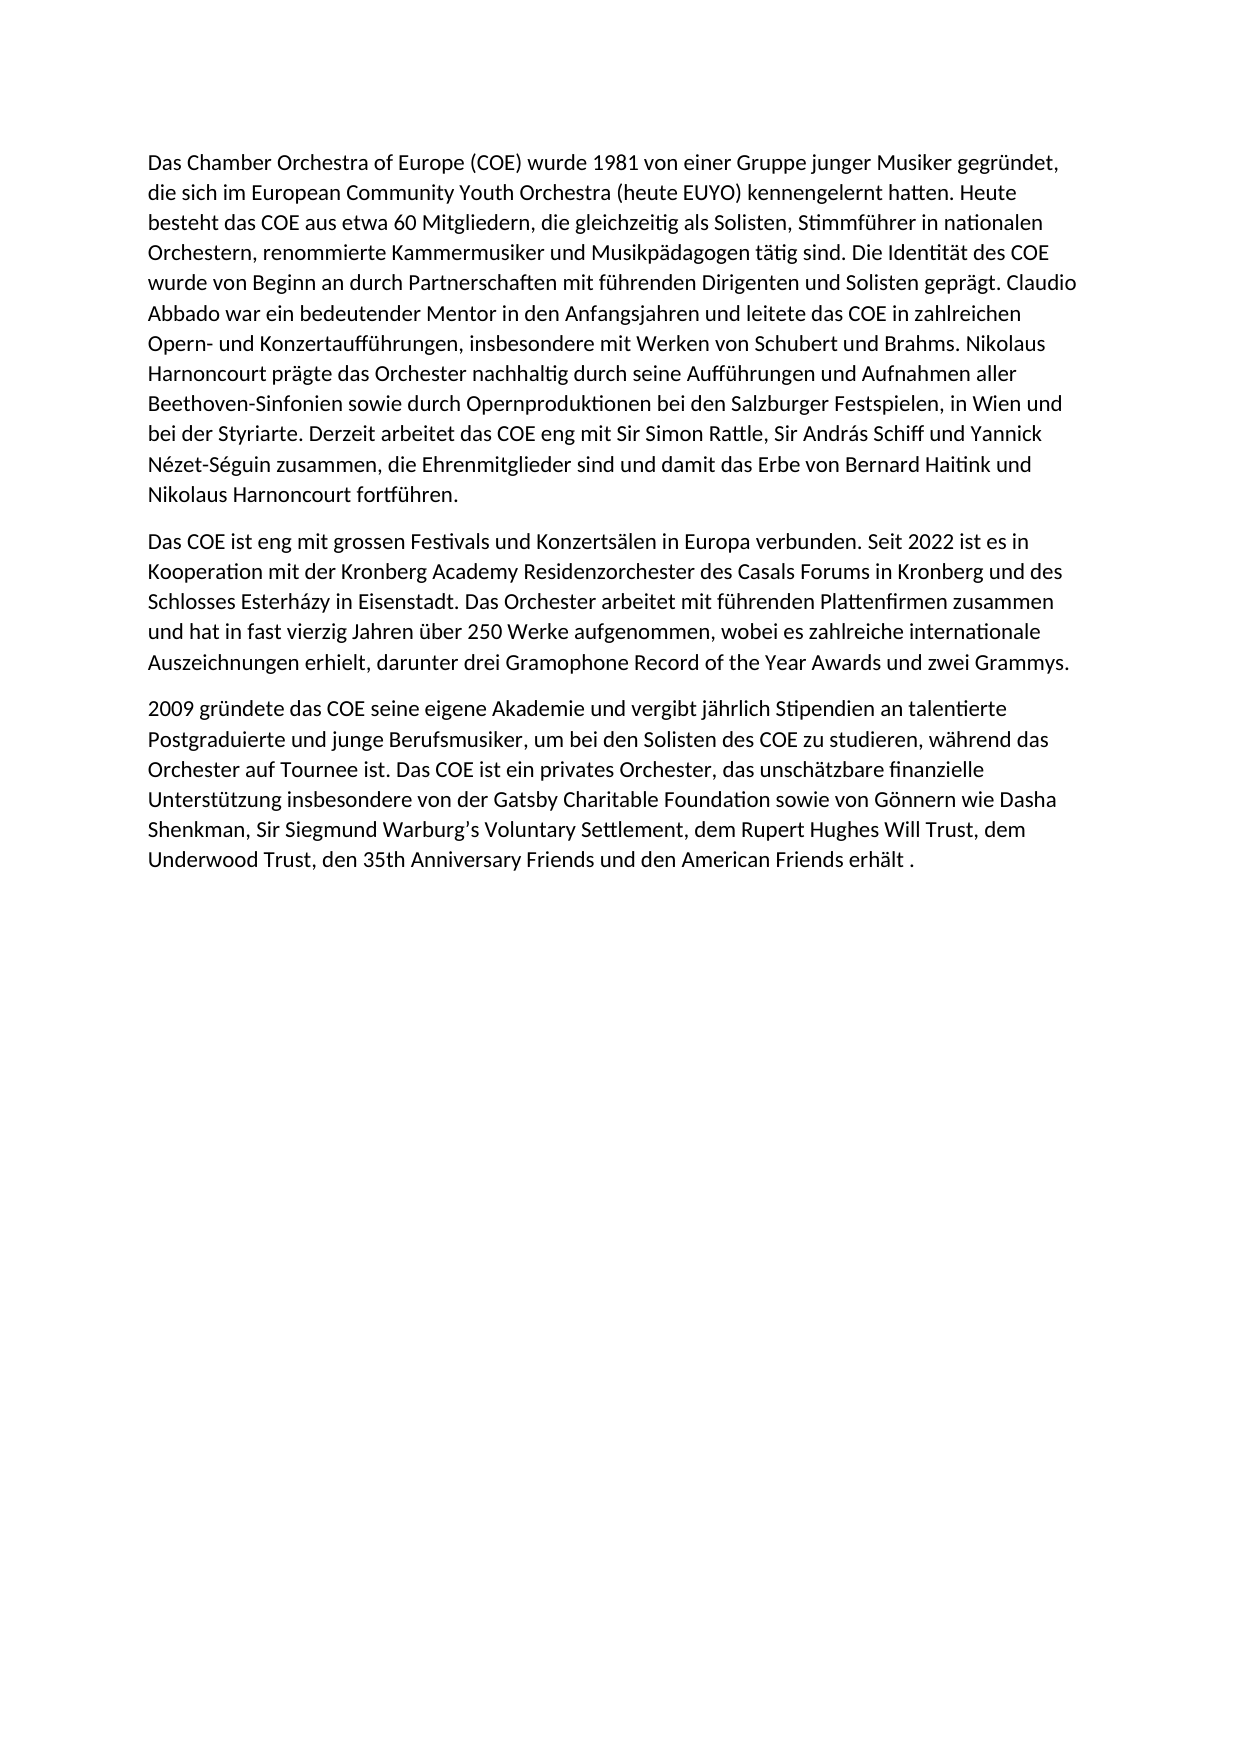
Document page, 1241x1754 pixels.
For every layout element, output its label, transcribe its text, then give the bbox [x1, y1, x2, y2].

text Das Chamber Orchestra of Europe (COE) wurde 1981 von einer Gruppe junger Musiker gegründet, die sich im European Community Youth Orchestra (heute EUYO) kennengelernt hatten. Heute besteht das COE aus etwa 60 Mitgliedern, die gleichzeitig als Solisten, Stimmführer in nationalen Orchestern, renommierte Kammermusiker und Musikpädagogen tätig sind. Die Identität des COE wurde von Beginn an durch Partnerschaften mit führenden Dirigenten und Solisten geprägt. Claudio Abbado war ein bedeutender Mentor in den Anfangsjahren und leitete das COE in zahlreichen Opern- und Konzertaufführungen, insbesondere mit Werken von Schubert und Brahms. Nikolaus Harnoncourt prägte das Orchester nachhaltig durch seine Aufführungen und Aufnahmen aller Beethoven-Sinfonien sowie durch Opernproduktionen bei den Salzburger Festspielen, in Wien und bei der Styriarte. Derzeit arbeitet das COE eng mit Sir Simon Rattle, Sir András Schiff und Yannick Nézet-Séguin zusammen, die Ehrenmitglieder sind und damit das Erbe von Bernard Haitink und Nikolaus Harnoncourt fortführen. [148, 148, 1093, 508]
text Das COE ist eng mit grossen Festivals und Konzertsälen in Europa verbunden. Seit 2022 ist es in Kooperation mit der Kronberg Academy Residenzorchester des Casals Forums in Kronberg und des Schlosses Esterházy in Eisenstadt. Das Orchester arbeitet mit führenden Plattenfirmen zusammen und hat in fast vierzig Jahren über 250 Werke aufgenommen, wobei es zahlreiche internationale Auszeichnungen erhielt, darunter drei Gramophone Record of the Year Awards und zwei Grammys. [148, 527, 1093, 676]
text 2009 gründete das COE seine eigene Akademie und vergibt jährlich Stipendien an talentierte Postgraduierte und junge Berufsmusiker, um bei den Solisten des COE zu studieren, während das Orchester auf Tournee ist. Das COE ist ein privates Orchester, das unschätzbare finanzielle Unterstützung insbesondere von der Gatsby Charitable Foundation sowie von Gönnern wie Dasha Shenkman, Sir Siegmund Warburg’s Voluntary Settlement, dem Rupert Hughes Will Trust, dem Underwood Trust, den 35th Anniversary Friends und den American Friends erhält . [148, 694, 1093, 873]
